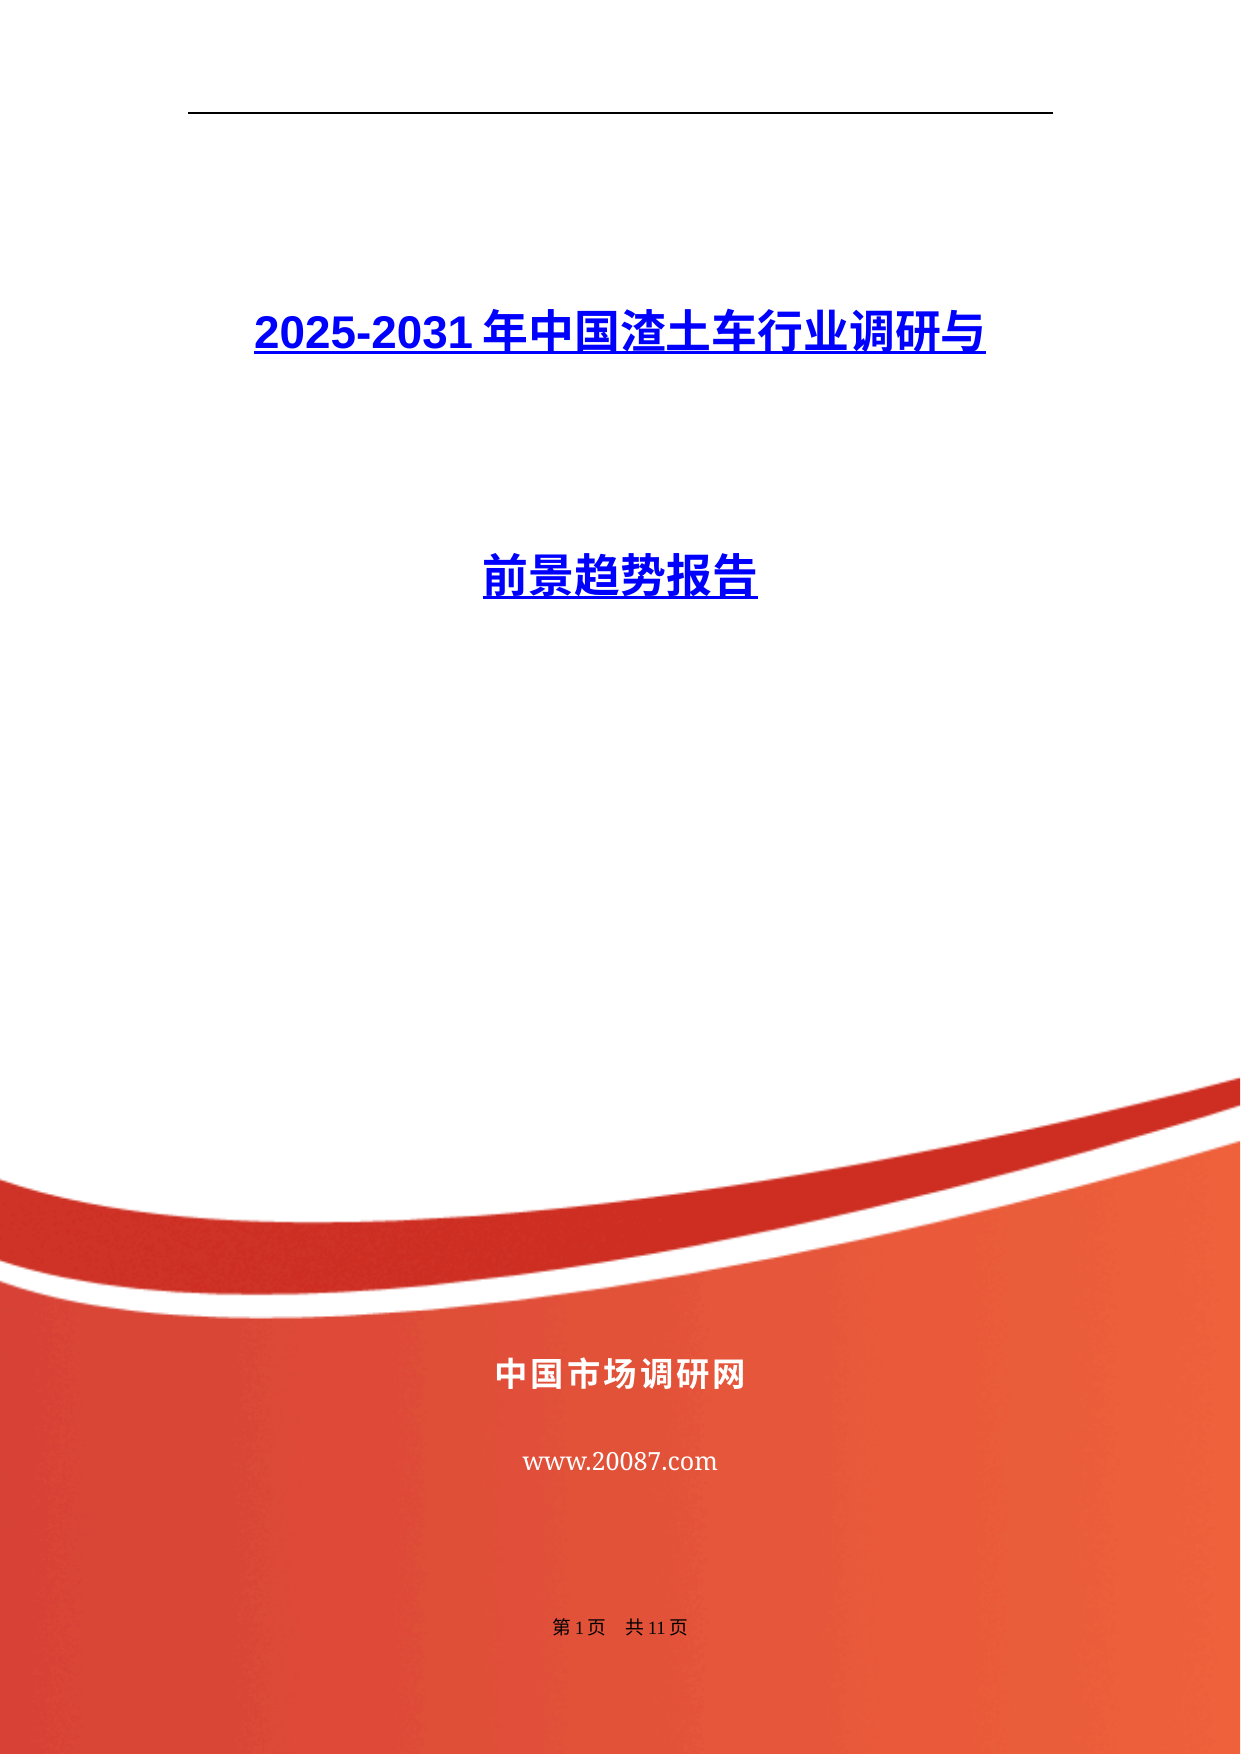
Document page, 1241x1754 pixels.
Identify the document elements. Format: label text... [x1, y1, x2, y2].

subtitle 中国市场调研网 [187, 1339, 1053, 1404]
text www.20087.com [187, 1428, 1053, 1493]
table_header 2025-2031年中国渣土车行业调研与前景趋势报告 [188, 207, 1053, 773]
picture [0, 1006, 1241, 1754]
